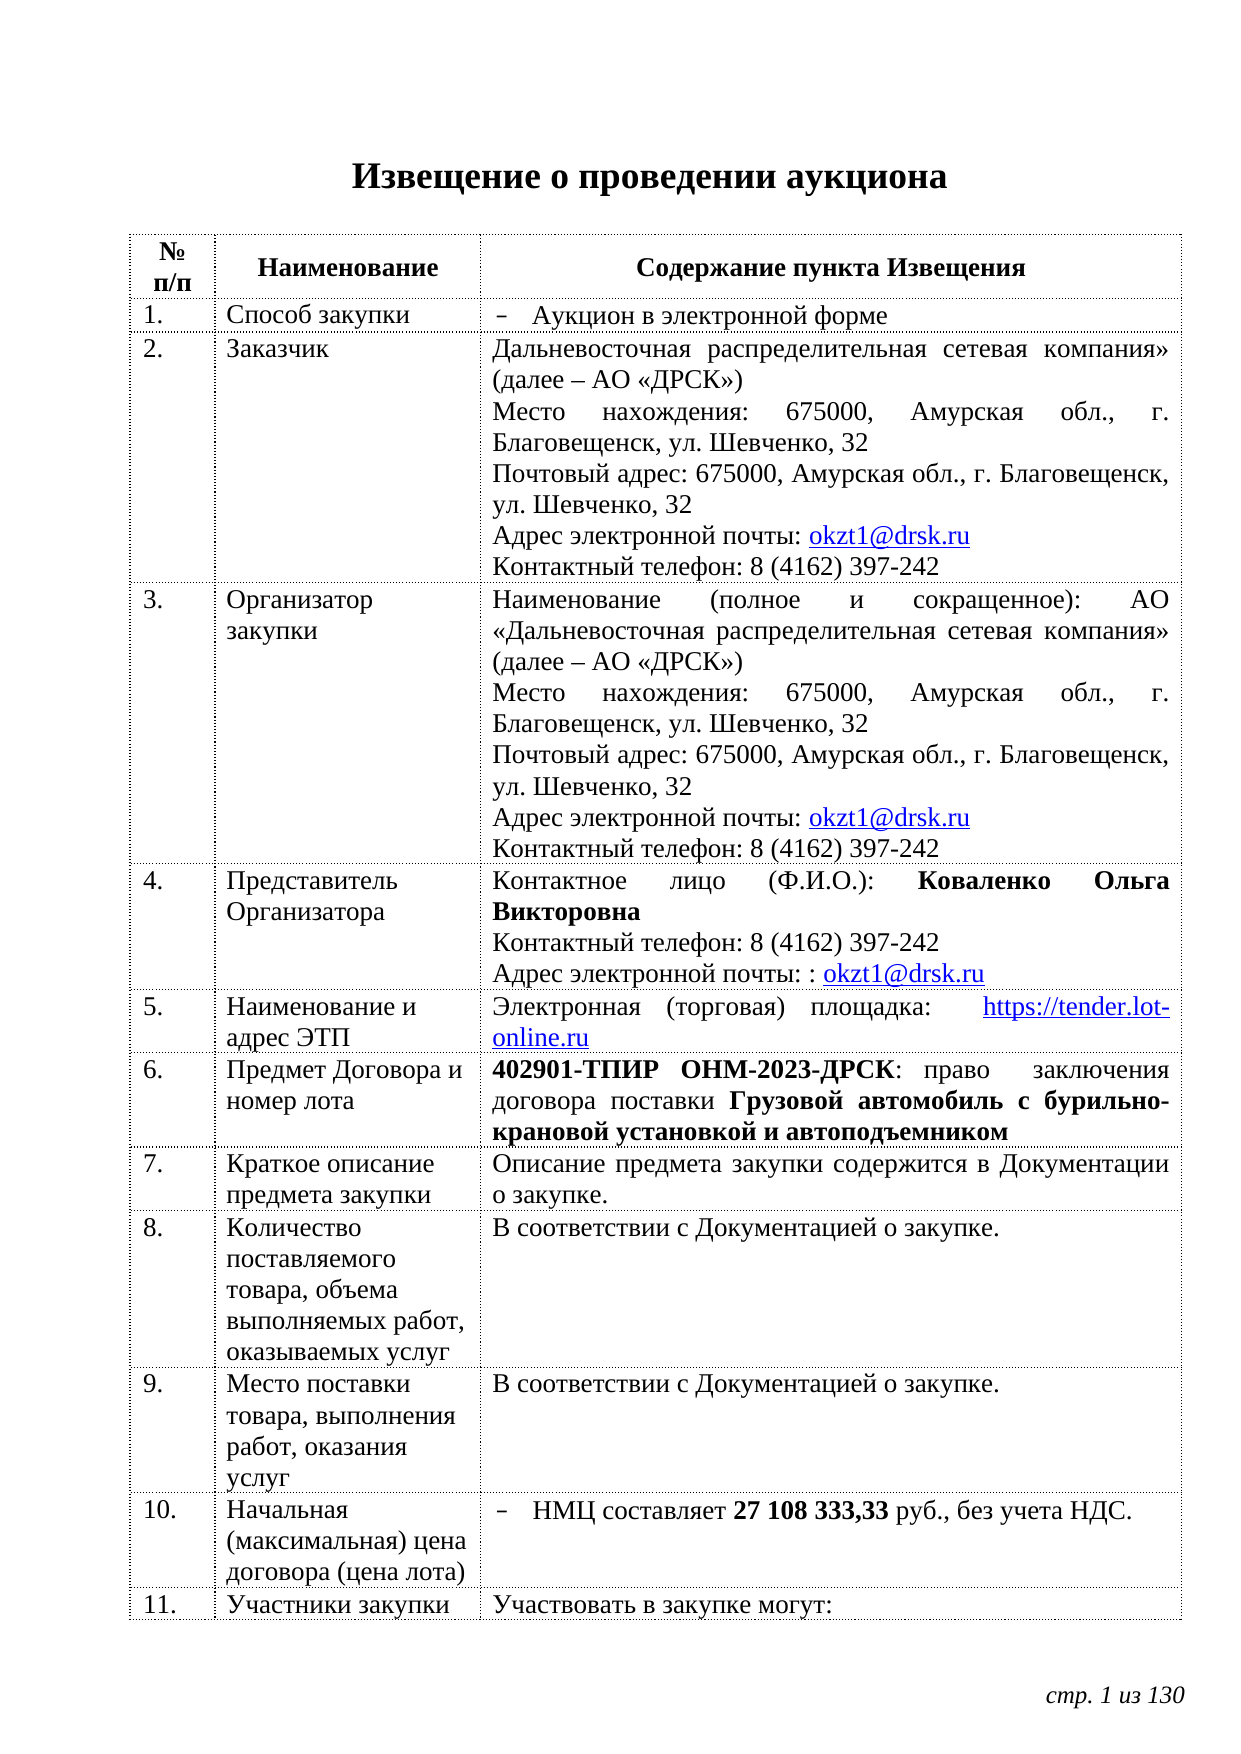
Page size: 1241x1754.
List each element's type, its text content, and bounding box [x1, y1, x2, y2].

table_cell Количество поставляемого товара, объема выполняемых работ, оказываемых услуг [215, 1210, 481, 1367]
table_header № п/п [130, 234, 215, 297]
table_cell Место поставки товара, выполнения работ, оказания услуг [215, 1367, 481, 1492]
table_cell Представитель Организатора [215, 863, 481, 989]
table_cell [130, 582, 215, 863]
table_cell [130, 1367, 215, 1492]
table_cell НМЦ составляет 27 108 333,33 руб., без учета НДС. [481, 1492, 1181, 1587]
table_cell Краткое описание предмета закупки [215, 1146, 481, 1210]
table_cell [130, 1492, 215, 1587]
table_cell Электронная (торговая) площадка: https://tender.lot-online.ru [481, 989, 1181, 1052]
table_cell Участники закупки [215, 1587, 481, 1619]
table_cell [130, 863, 215, 989]
table_cell [130, 1146, 215, 1210]
table_cell 402901-ТПИР ОНМ-2023-ДРСК: право заключения договора поставки Грузовой автомобиль с бурильно-крановой установкой и автоподъемником [481, 1052, 1181, 1146]
table_cell Наименование (полное и сокращенное): АО «Дальневосточная распределительная сетевая компания» (далее – АО «ДРСК») Место нахождения: 675000, Амурская обл., г. Благовещенск, ул. Шевченко, 32 Почтовый адрес: 675000, Амурская обл., г. Благовещенск, ул. Шевченко, 32 Адрес электронной почты: okzt1@drsk.ru Контактный телефон: 8 (4162) 397-242 [481, 582, 1181, 863]
table_cell В соответствии с Документацией о закупке. [481, 1210, 1181, 1367]
table_cell Предмет Договора и номер лота [215, 1052, 481, 1146]
table_cell [130, 331, 215, 582]
table_cell Контактное лицо (Ф.И.О.): Коваленко Ольга Викторовна Контактный телефон: 8 (4162) 397-242 Адрес электронной почты: : okzt1@drsk.ru [481, 863, 1181, 989]
table_cell [130, 1210, 215, 1367]
table_cell Способ закупки [215, 298, 481, 331]
table_cell Начальная (максимальная) цена договора (цена лота) [215, 1492, 481, 1587]
table_cell Наименование и адрес ЭТП [215, 989, 481, 1052]
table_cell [481, 1587, 1181, 1619]
table_cell В соответствии с Документацией о закупке. [481, 1367, 1181, 1492]
table_header Наименование [215, 234, 481, 297]
table_cell [130, 989, 215, 1052]
table_cell Дальневосточная распределительная сетевая компания» (далее – АО «ДРСК») Место нахождения: 675000, Амурская обл., г. Благовещенск, ул. Шевченко, 32 Почтовый адрес: 675000, Амурская обл., г. Благовещенск, ул. Шевченко, 32 Адрес электронной почты: okzt1@drsk.ru Контактный телефон: 8 (4162) 397-242 [481, 331, 1181, 582]
table_cell Аукцион в электронной форме [481, 298, 1181, 331]
table_header Содержание пункта Извещения [481, 234, 1181, 297]
text Извещение о проведении аукциона [118, 153, 1181, 197]
table_cell Описание предмета закупки содержится в Документации о закупке. [481, 1146, 1181, 1210]
table_cell Организатор закупки [215, 582, 481, 863]
table_cell Заказчик [215, 331, 481, 582]
table_cell [130, 1052, 215, 1146]
table_cell [130, 1587, 215, 1619]
table_cell [130, 298, 215, 331]
